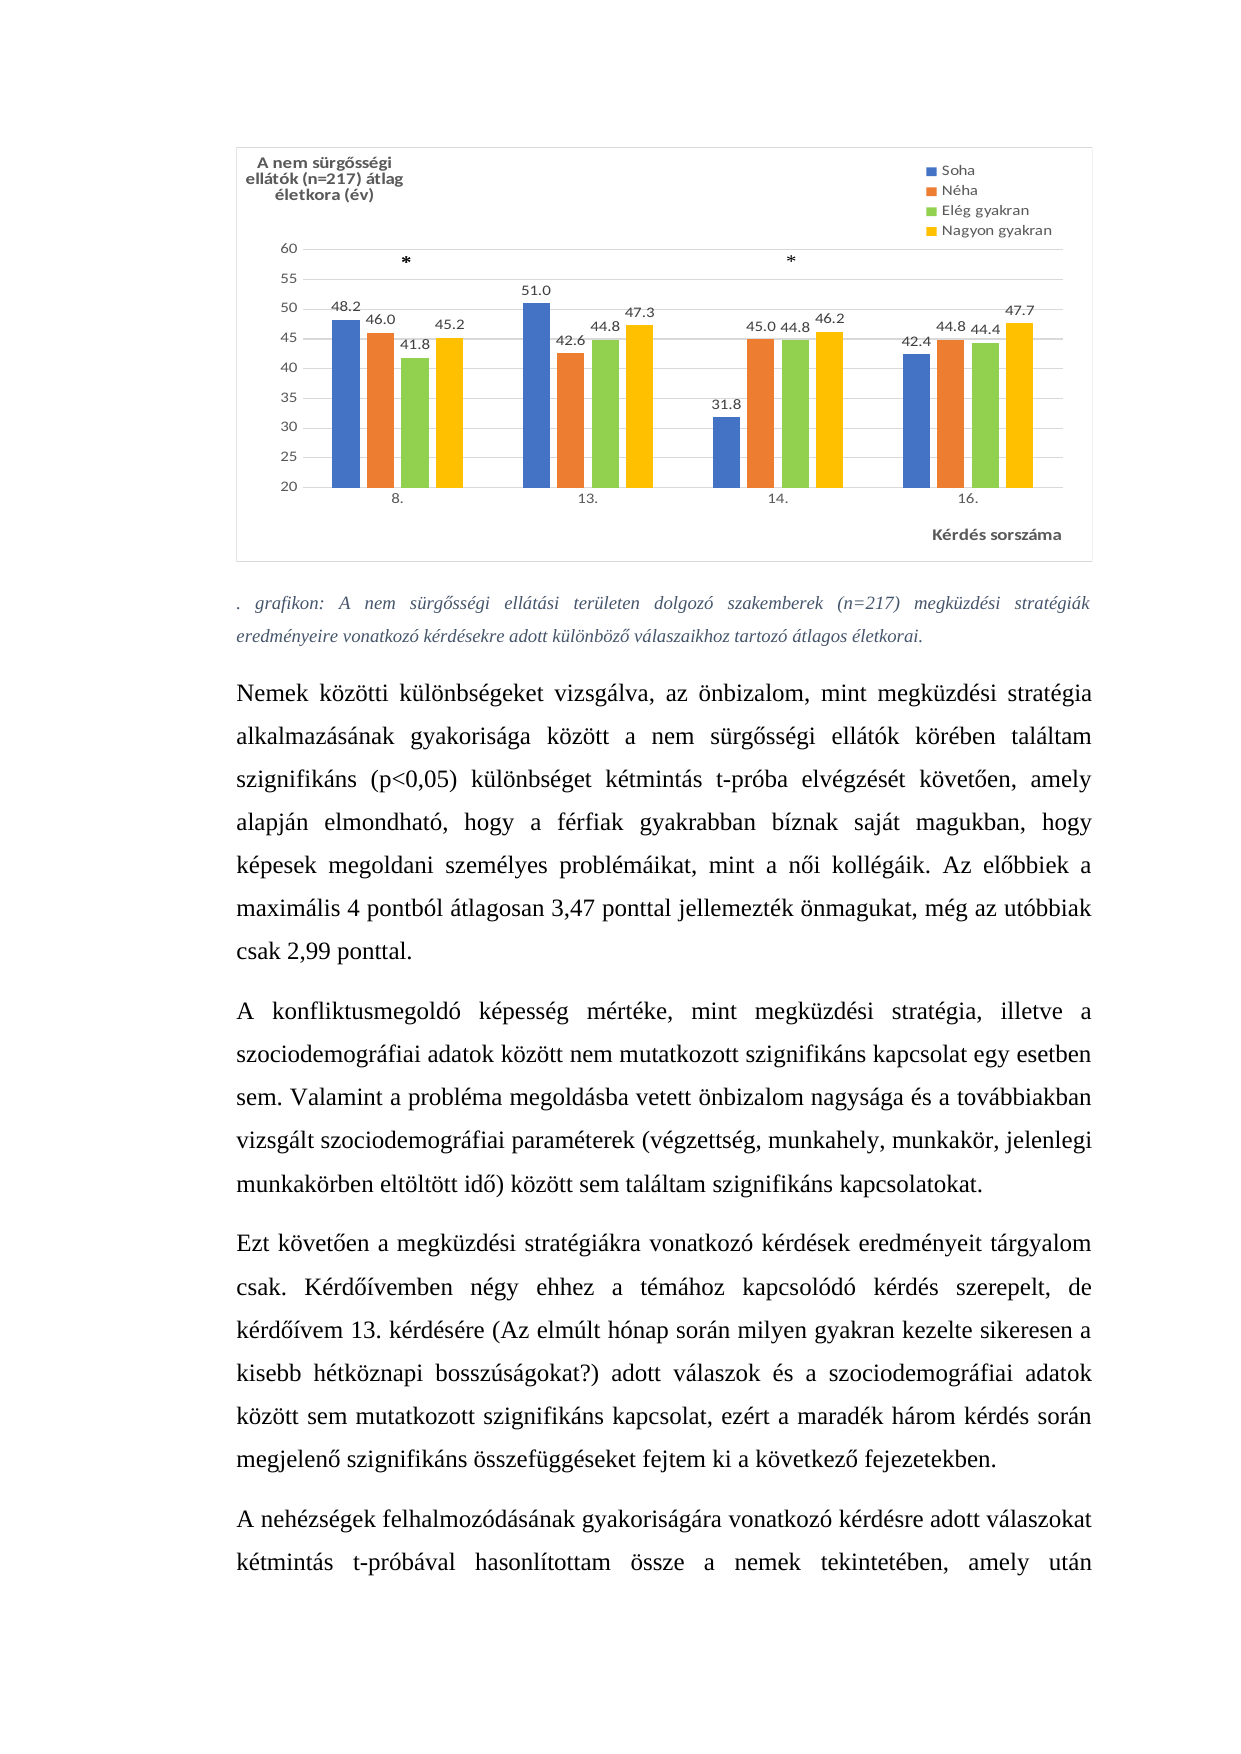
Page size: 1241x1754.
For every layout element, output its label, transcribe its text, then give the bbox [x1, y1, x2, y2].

text 21. grafikon: A nem sürgősségi ellátási területen dolgozó szakemberek (n=217) megküzdési stratégiák eredményeire vonatkozó kérdésekre adott különböző válaszaikhoz tartozó átlagos életkorai. [236, 592, 1092, 646]
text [236, 1504, 1092, 1576]
text Nemek közötti különbségeket vizsgálva, az önbizalom, mint megküzdési stratégia alkalmazásának gyakorisága között a nem sürgősségi ellátók körében találtam szignifikáns (p<0,05) különbséget kétmintás t-próba elvégzését követően, amely alapján elmondható, hogy a férfiak gyakrabban bíznak saját magukban, hogy képesek megoldani személyes problémáikat, mint a női kollégáik. Az előbbiek a maximális 4 pontból átlagosan 3,47 ponttal jellemezték önmagukat, még az utóbbiak csak 2,99 ponttal. [236, 678, 1092, 965]
text A konfliktusmegoldó képesség mértéke, mint megküzdési stratégia, illetve a szociodemográfiai adatok között nem mutatkozott szignifikáns kapcsolat egy esetben sem. Valamint a probléma megoldásba vetett önbizalom nagysága és a továbbiakban vizsgált szociodemográfiai paraméterek (végzettség, munkahely, munkakör, jelenlegi munkakörben eltöltött idő) között sem találtam szignifikáns kapcsolatokat. [236, 996, 1092, 1197]
text Ezt követően a megküzdési stratégiákra vonatkozó kérdések eredményeit tárgyalom csak. Kérdőívemben négy ehhez a témához kapcsolódó kérdés szerepelt, de kérdőívem 13. kérdésére (Az elmúlt hónap során milyen gyakran kezelte sikeresen a kisebb hétköznapi bosszúságokat?) adott válaszok és a szociodemográfiai adatok között sem mutatkozott szignifikáns kapcsolat, ezért a maradék három kérdés során megjelenő szignifikáns összefüggéseket fejtem ki a következő fejezetekben. [236, 1228, 1092, 1473]
